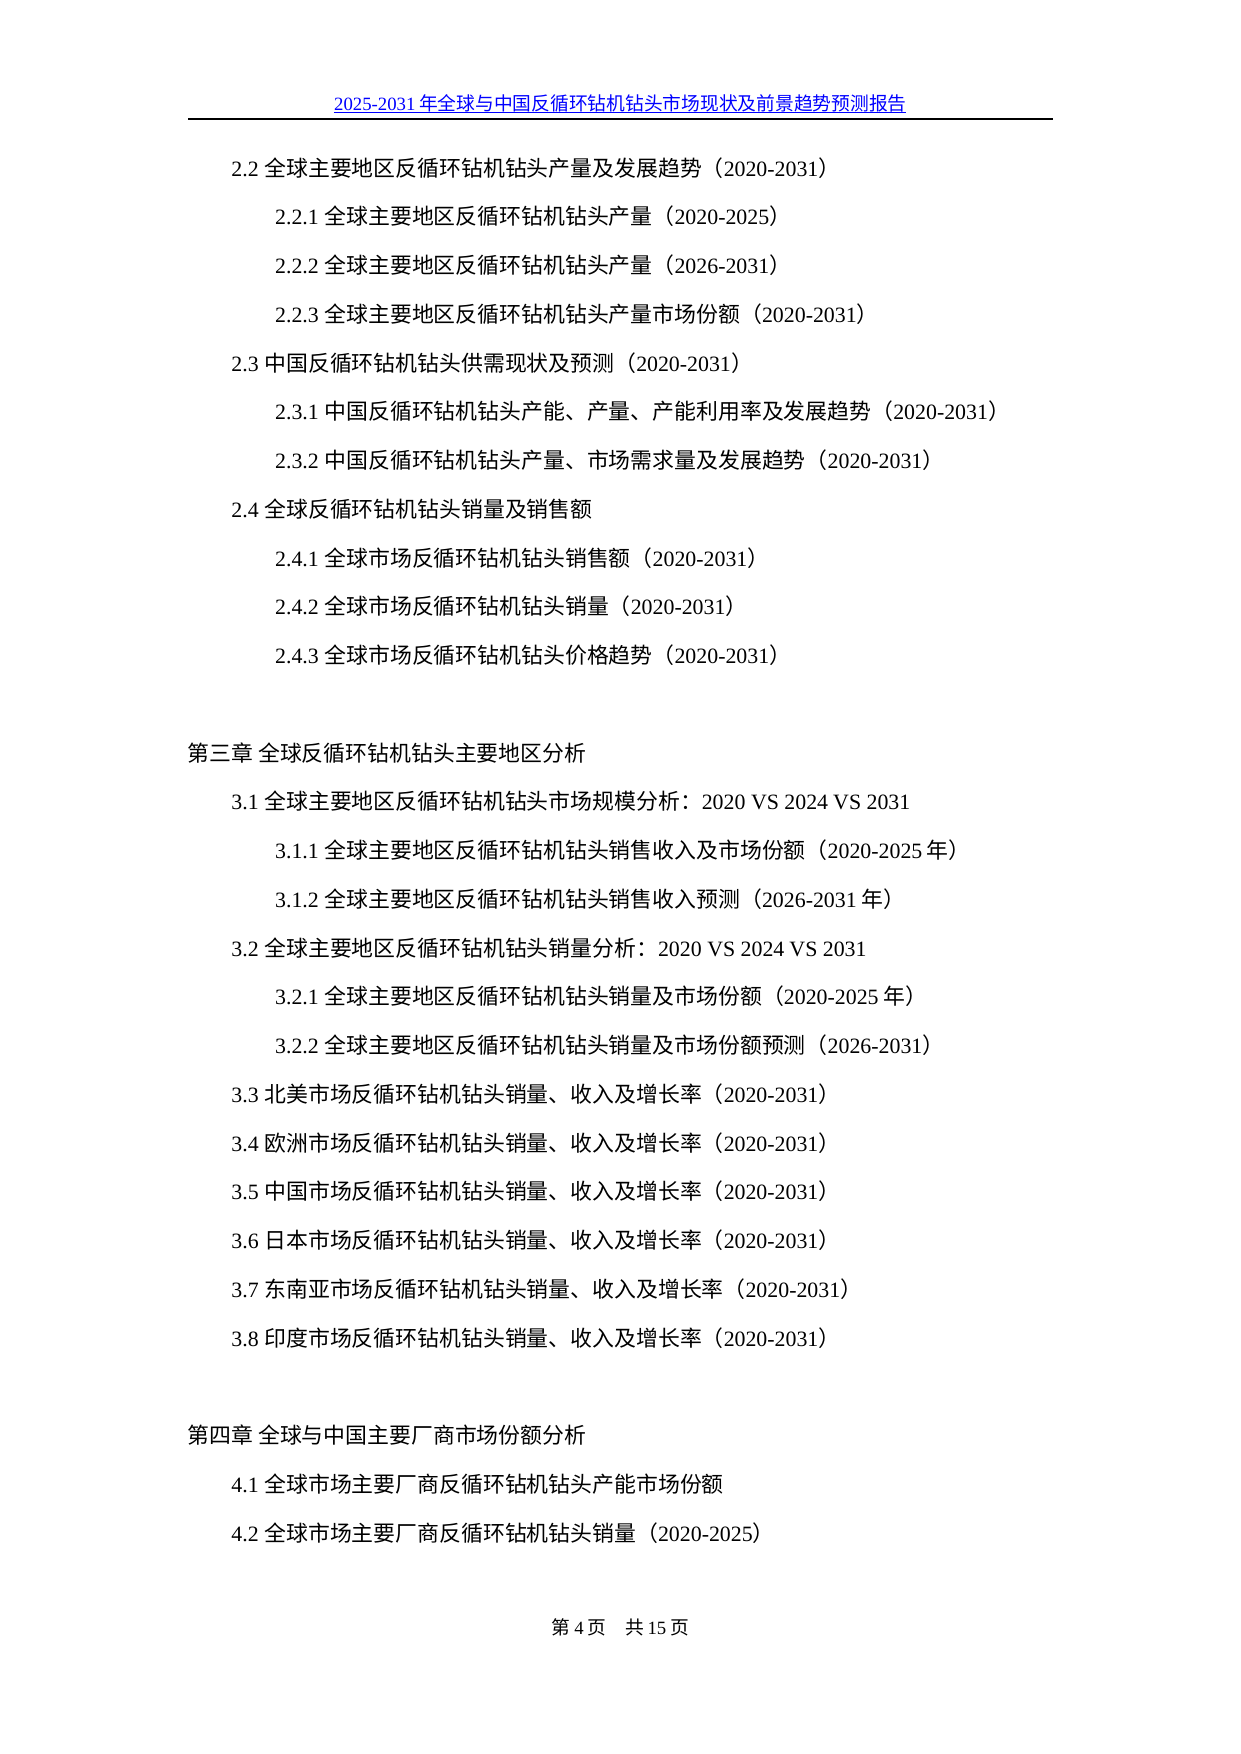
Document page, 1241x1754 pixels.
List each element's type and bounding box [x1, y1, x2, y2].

text [187, 150, 1053, 1548]
